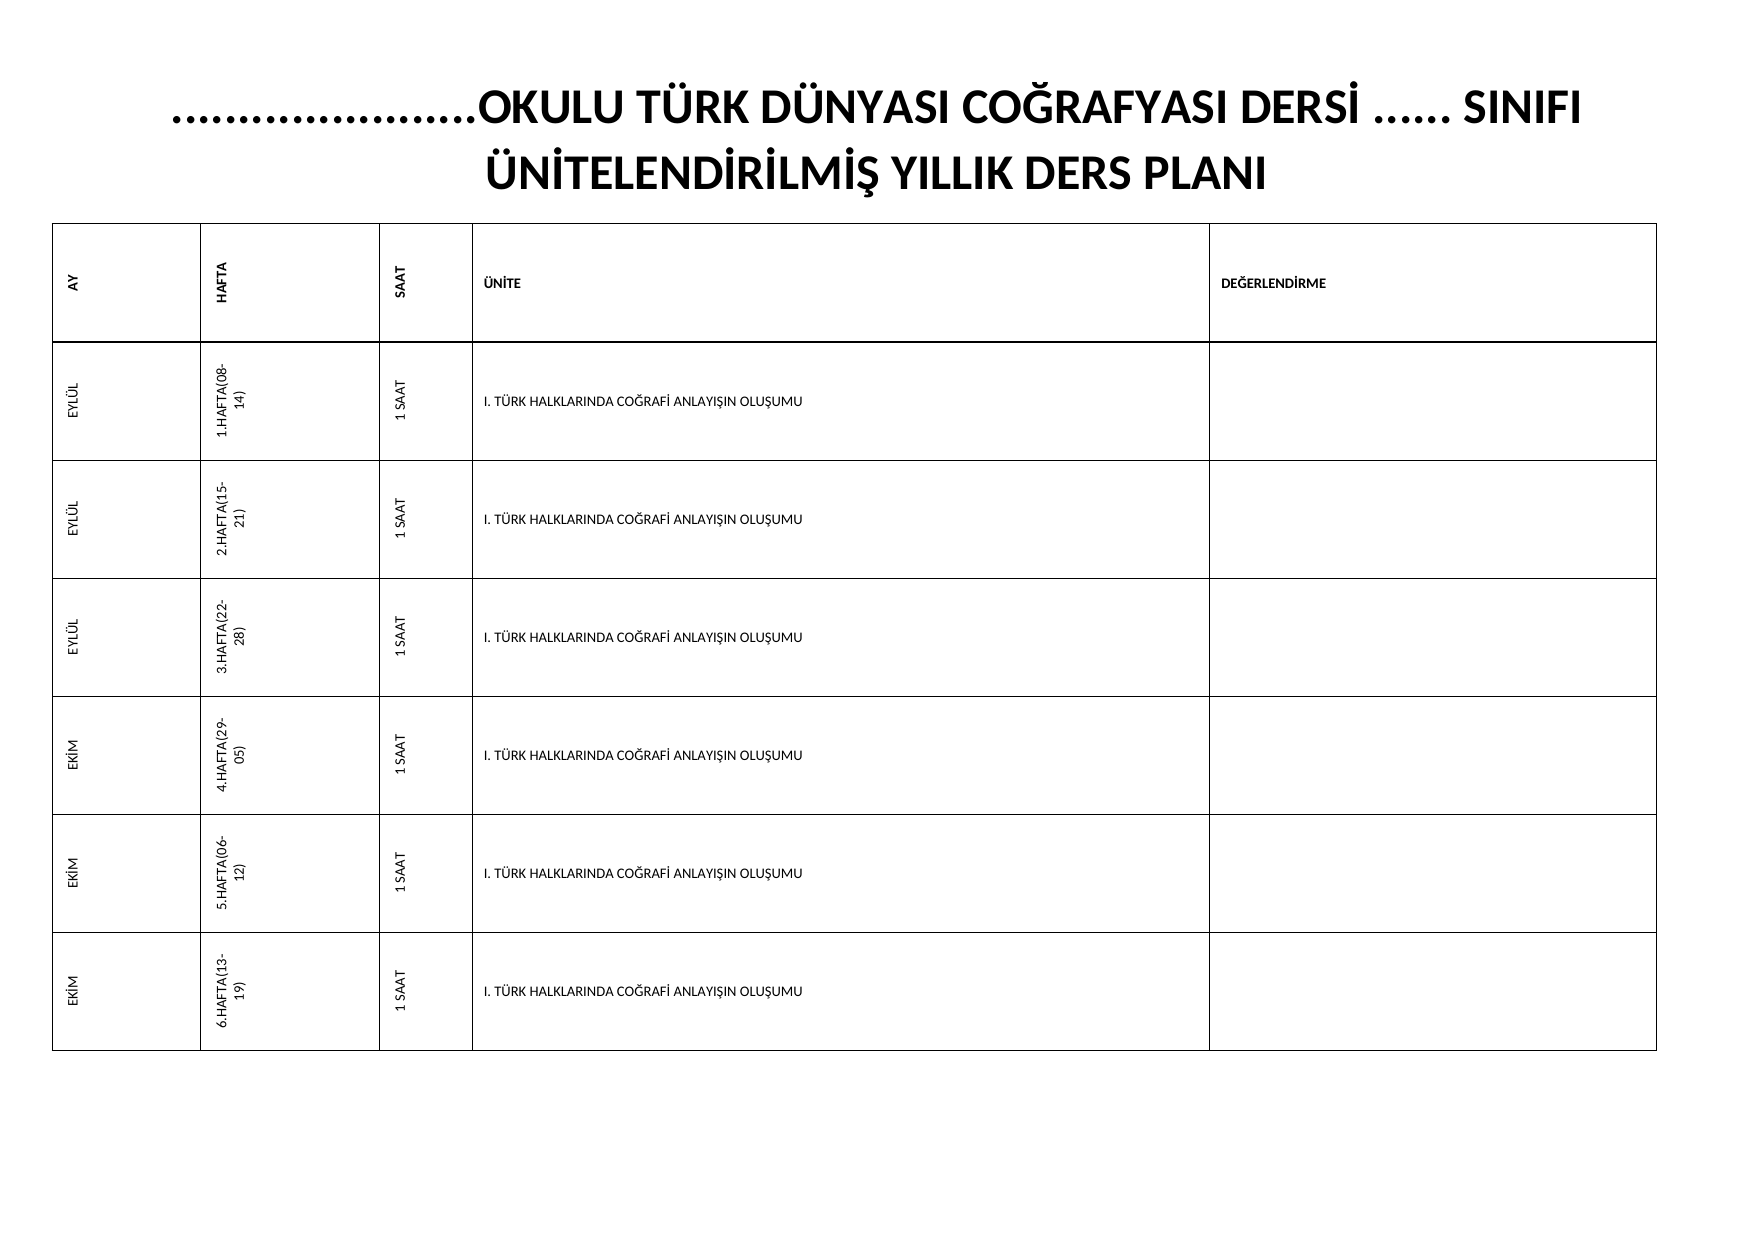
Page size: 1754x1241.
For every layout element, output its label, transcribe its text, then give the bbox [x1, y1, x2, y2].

table_cell [1210, 815, 1656, 932]
table_cell 1 SAAT [380, 933, 472, 1050]
table_cell EKİM [53, 933, 200, 1050]
table_cell [1210, 343, 1656, 459]
table_cell [1210, 579, 1656, 696]
table_cell 1 SAAT [380, 461, 472, 578]
text .......................OKULU TÜRK DÜNYASI COĞRAFYASI DERSİ ...... SINIFI ÜNİTELENDİRİLMİŞ YILLIK DERS PLANI [75, 75, 1679, 202]
table_cell I. TÜRK HALKLARINDA COĞRAFİ ANLAYIŞIN OLUŞUMU [473, 461, 1209, 578]
table_cell EYLÜL [53, 461, 200, 578]
table_header AY [53, 224, 200, 341]
table_cell EYLÜL [53, 579, 200, 696]
table_cell 4.HAFTA(29-05) [201, 697, 379, 814]
table_cell 6.HAFTA(13-19) [201, 933, 379, 1050]
table_cell [1210, 461, 1656, 578]
table_cell [1210, 933, 1656, 1050]
table_cell 1 SAAT [380, 815, 472, 932]
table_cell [473, 933, 1209, 1050]
table_cell I. TÜRK HALKLARINDA COĞRAFİ ANLAYIŞIN OLUŞUMU [473, 343, 1209, 459]
table_header ÜNİTE [473, 224, 1209, 341]
table_cell EYLÜL [53, 343, 200, 459]
table_header HAFTA [201, 224, 379, 341]
table_cell [1210, 697, 1656, 814]
table_header DEĞERLENDİRME [1210, 224, 1656, 341]
table_cell 1 SAAT [380, 343, 472, 459]
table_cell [473, 815, 1209, 932]
table_cell I. TÜRK HALKLARINDA COĞRAFİ ANLAYIŞIN OLUŞUMU [473, 697, 1209, 814]
table_cell EKİM [53, 815, 200, 932]
table_cell 5.HAFTA(06-12) [201, 815, 379, 932]
table_cell 1 SAAT [380, 579, 472, 696]
table_cell 2.HAFTA(15-21) [201, 461, 379, 578]
table_cell I. TÜRK HALKLARINDA COĞRAFİ ANLAYIŞIN OLUŞUMU [473, 579, 1209, 696]
table_cell EKİM [53, 697, 200, 814]
table_cell 1.HAFTA(08-14) [201, 343, 379, 459]
table_cell 1 SAAT [380, 697, 472, 814]
table_cell 3.HAFTA(22-28) [201, 579, 379, 696]
table_header SAAT [380, 224, 472, 341]
